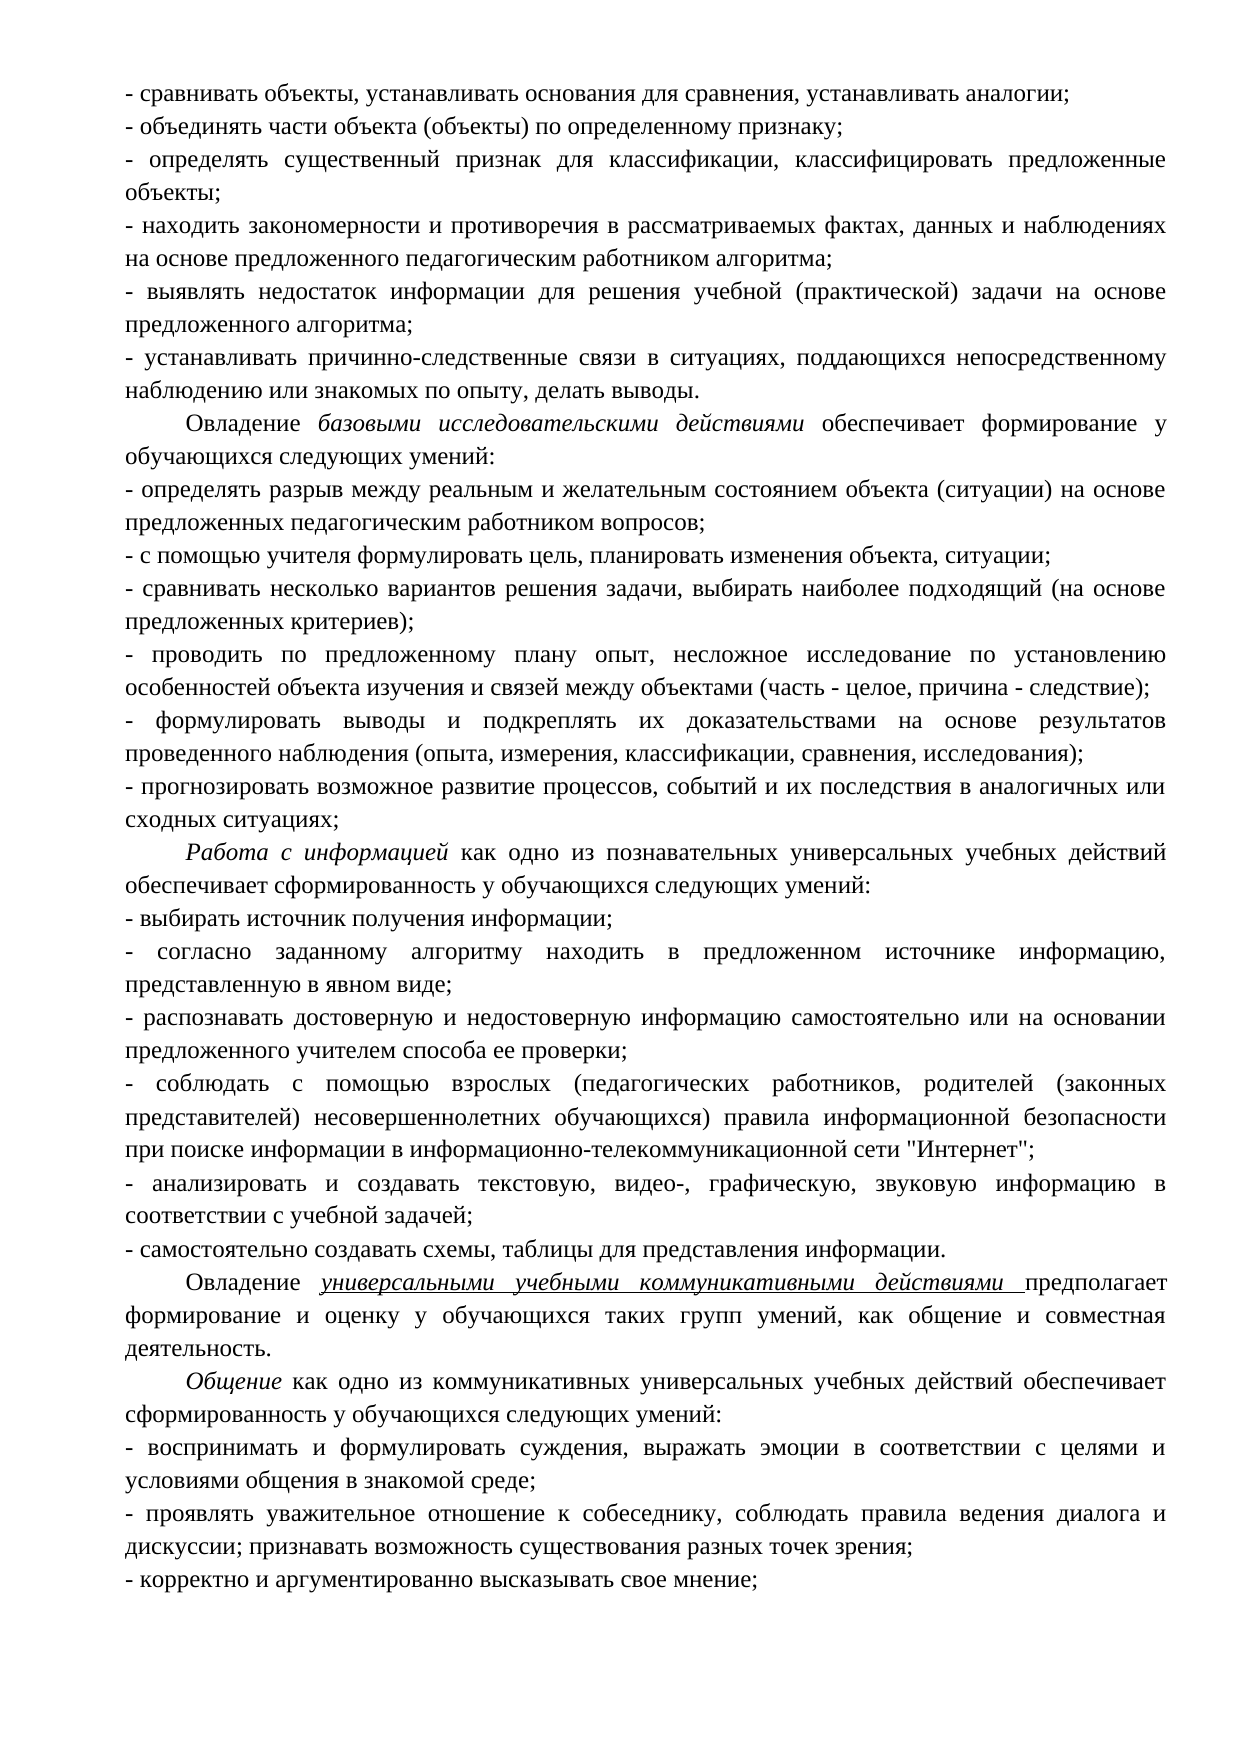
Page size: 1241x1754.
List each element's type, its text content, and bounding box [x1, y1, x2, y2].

text - соблюдать с помощью взрослых (педагогических работников, родителей (законных представителей) несовершеннолетних обучающихся) правила информационной безопасности при поиске информации в информационно-телекоммуникационной сети "Интернет"; [125, 1068, 1167, 1163]
text - самостоятельно создавать схемы, таблицы для представления информации. [125, 1234, 1167, 1262]
text - формулировать выводы и подкреплять их доказательствами на основе результатов проведенного наблюдения (опыта, измерения, классификации, сравнения, исследования); [125, 705, 1167, 767]
text - корректно и аргументированно высказывать свое мнение; [125, 1564, 1167, 1593]
text - с помощью учителя формулировать цель, планировать изменения объекта, ситуации; [125, 540, 1167, 569]
text - сравнивать несколько вариантов решения задачи, выбирать наиболее подходящий (на основе предложенных критериев); [125, 573, 1167, 635]
text - прогнозировать возможное развитие процессов, событий и их последствия в аналогичных или сходных ситуациях; [125, 771, 1167, 833]
text - выбирать источник получения информации; [125, 903, 1167, 932]
text - проявлять уважительное отношение к собеседнику, соблюдать правила ведения диалога и дискуссии; признавать возможность существования разных точек зрения; [125, 1498, 1167, 1559]
text - воспринимать и формулировать суждения, выражать эмоции в соответствии с целями и условиями общения в знакомой среде; [125, 1432, 1167, 1493]
text - находить закономерности и противоречия в рассматриваемых фактах, данных и наблюдениях на основе предложенного педагогическим работником алгоритма; [125, 210, 1167, 272]
text Общение как одно из коммуникативных универсальных учебных действий обеспечивает сформированность у обучающихся следующих умений: [125, 1366, 1167, 1427]
text - выявлять недостаток информации для решения учебной (практической) задачи на основе предложенного алгоритма; [125, 276, 1167, 338]
text - объединять части объекта (объекты) по определенному признаку; [125, 111, 1167, 140]
text Овладение базовыми исследовательскими действиями обеспечивает формирование у обучающихся следующих умений: [125, 408, 1167, 470]
text - устанавливать причинно-следственные связи в ситуациях, поддающихся непосредственному наблюдению или знакомых по опыту, делать выводы. [125, 342, 1167, 404]
text - сравнивать объекты, устанавливать основания для сравнения, устанавливать аналогии; [125, 78, 1167, 107]
text - согласно заданному алгоритму находить в предложенном источнике информацию, представленную в явном виде; [125, 936, 1167, 998]
text - проводить по предложенному плану опыт, несложное исследование по установлению особенностей объекта изучения и связей между объектами (часть - целое, причина - следствие); [125, 639, 1167, 701]
text - распознавать достоверную и недостоверную информацию самостоятельно или на основании предложенного учителем способа ее проверки; [125, 1002, 1167, 1064]
text Овладение универсальными учебными коммуникативными действиями предполагает формирование и оценку у обучающихся таких групп умений, как общение и совместная деятельность. [125, 1267, 1167, 1361]
text - определять разрыв между реальным и желательным состоянием объекта (ситуации) на основе предложенных педагогическим работником вопросов; [125, 474, 1167, 536]
text Работа с информацией как одно из познавательных универсальных учебных действий обеспечивает сформированность у обучающихся следующих умений: [125, 837, 1167, 899]
text - определять существенный признак для классификации, классифицировать предложенные объекты; [125, 144, 1167, 206]
text - анализировать и создавать текстовую, видео-, графическую, звуковую информацию в соответствии с учебной задачей; [125, 1168, 1167, 1229]
